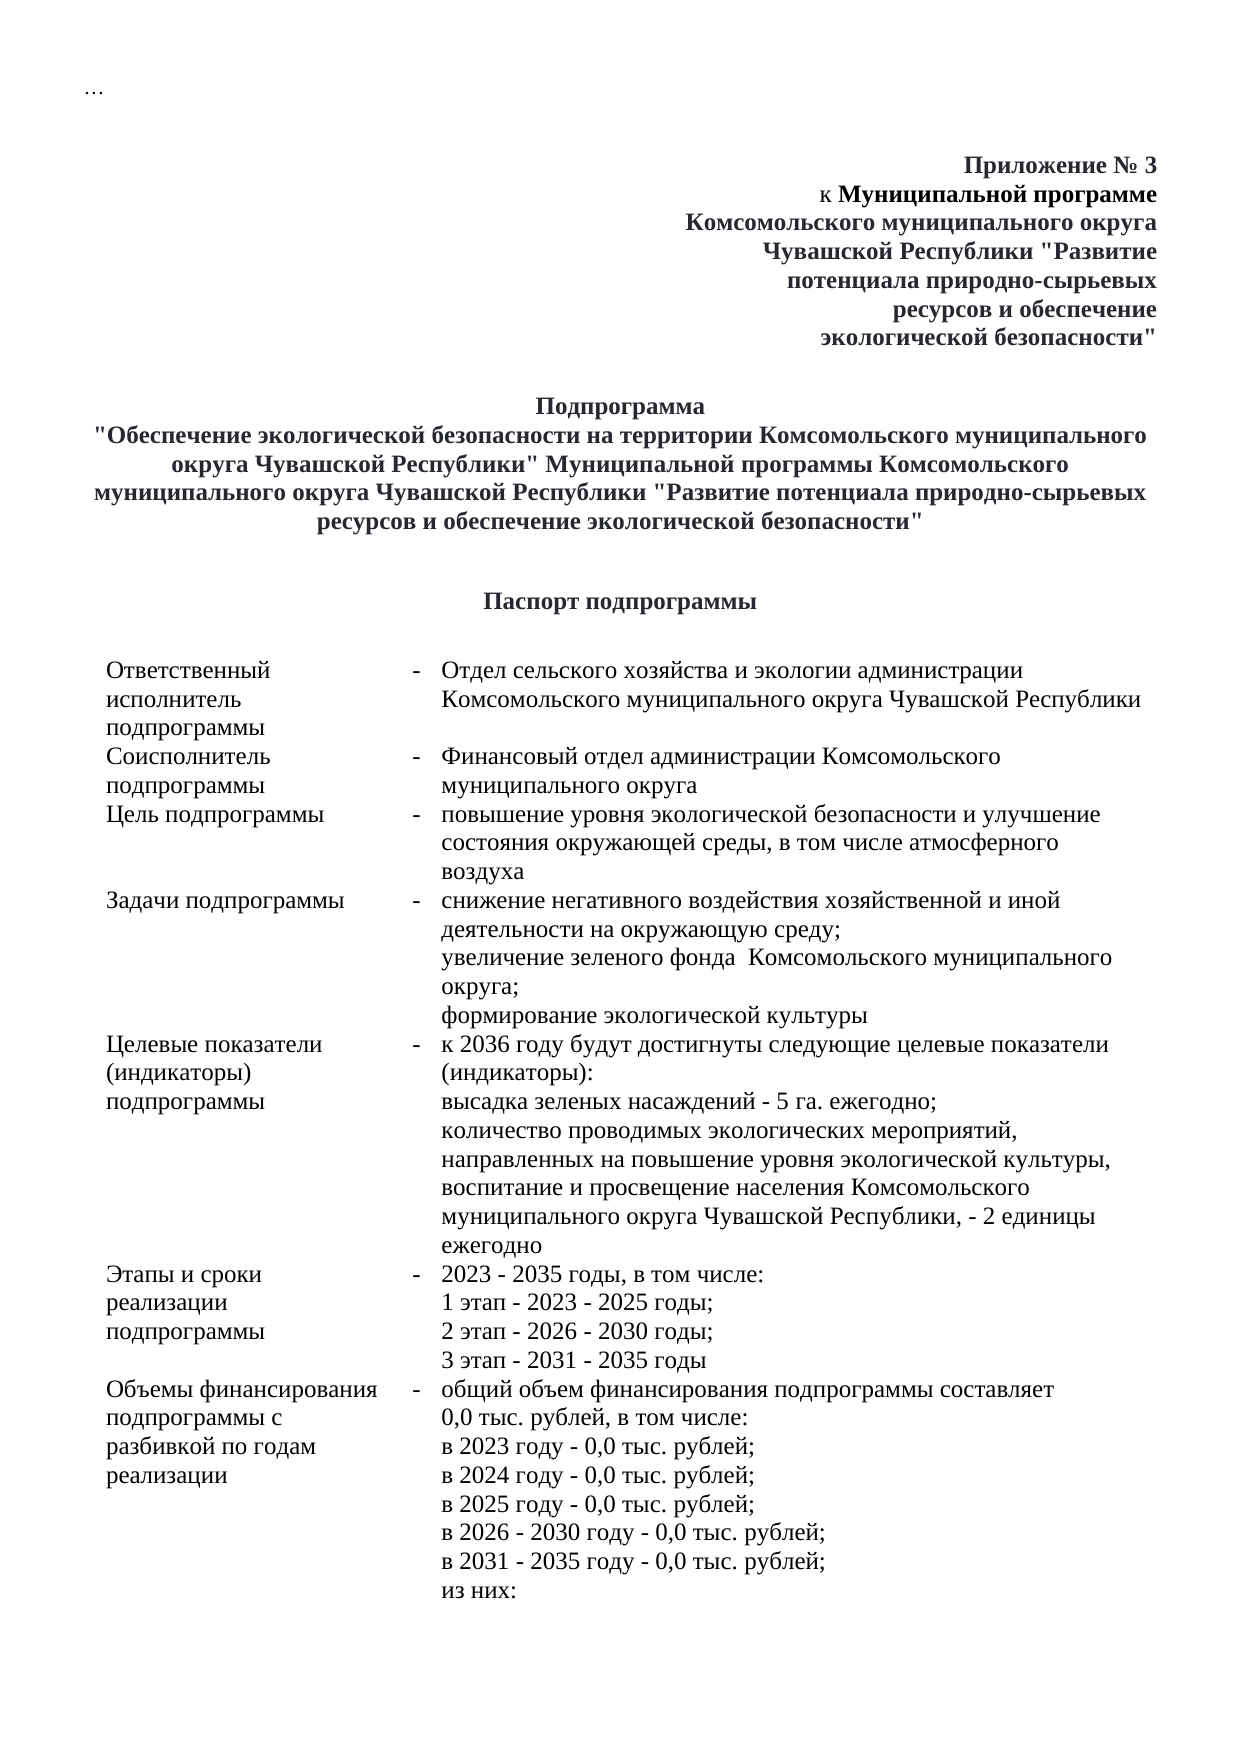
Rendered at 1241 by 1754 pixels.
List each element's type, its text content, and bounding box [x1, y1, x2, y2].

table_cell - [401, 885, 430, 1029]
table_cell Соисполнитель подпрограммы [95, 741, 401, 799]
table_cell к 2036 году будут достигнуты следующие целевые показатели (индикаторы): высадка зеленых насаждений - 5 га. ежегодно; количество проводимых экологических мероприятий, направленных на повышение уровня экологической культуры, воспитание и просвещение населения Комсомольского муниципального округа Чувашской Республики, - 2 единицы ежегодно [430, 1029, 1159, 1259]
table_header Отдел сельского хозяйства и экологии администрации Комсомольского муниципального округа Чувашской Республики [430, 655, 1159, 741]
table_cell Финансовый отдел администрации Комсомольского муниципального округа [430, 741, 1159, 799]
table_cell - [401, 1259, 430, 1374]
table_cell снижение негативного воздействия хозяйственной и иной деятельности на окружающую среду; увеличение зеленого фонда Комсомольского муниципального округа; формирование экологической культуры [430, 885, 1159, 1029]
table_header Ответственный исполнитель подпрограммы [95, 655, 401, 741]
table_cell Целевые показатели (индикаторы) подпрограммы [95, 1029, 401, 1259]
table_cell Этапы и сроки реализации подпрограммы [95, 1259, 401, 1374]
table_cell Цель подпрограммы [95, 799, 401, 885]
table_cell - [401, 799, 430, 885]
text Приложение № 3 к Муниципальной программе Комсомольского муниципального округа Чувашской Республики "Развитие потенциала природно-сырьевых ресурсов и обеспечение экологической безопасности" [83, 150, 1157, 351]
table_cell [95, 1374, 401, 1604]
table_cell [430, 1374, 1159, 1604]
subtitle Паспорт подпрограммы [83, 586, 1157, 615]
table_cell Задачи подпрограммы [95, 885, 401, 1029]
table_cell - [401, 741, 430, 799]
subtitle Подпрограмма "Обеспечение экологической безопасности на территории Комсомольского муниципального округа Чувашской Республики" Муниципальной программы Комсомольского муниципального округа Чувашской Республики "Развитие потенциала природно-сырьевых ресурсов и обеспечение экологической безопасности" [83, 391, 1157, 535]
table_cell повышение уровня экологической безопасности и улучшение состояния окружающей среды, в том числе атмосферного воздуха [430, 799, 1159, 885]
table_cell 2023 - 2035 годы, в том числе: 1 этап - 2023 - 2025 годы; 2 этап - 2026 - 2030 годы; 3 этап - 2031 - 2035 годы [430, 1259, 1159, 1374]
table_cell - [401, 1374, 430, 1604]
table_header - [401, 655, 430, 741]
table_cell - [401, 1029, 430, 1259]
